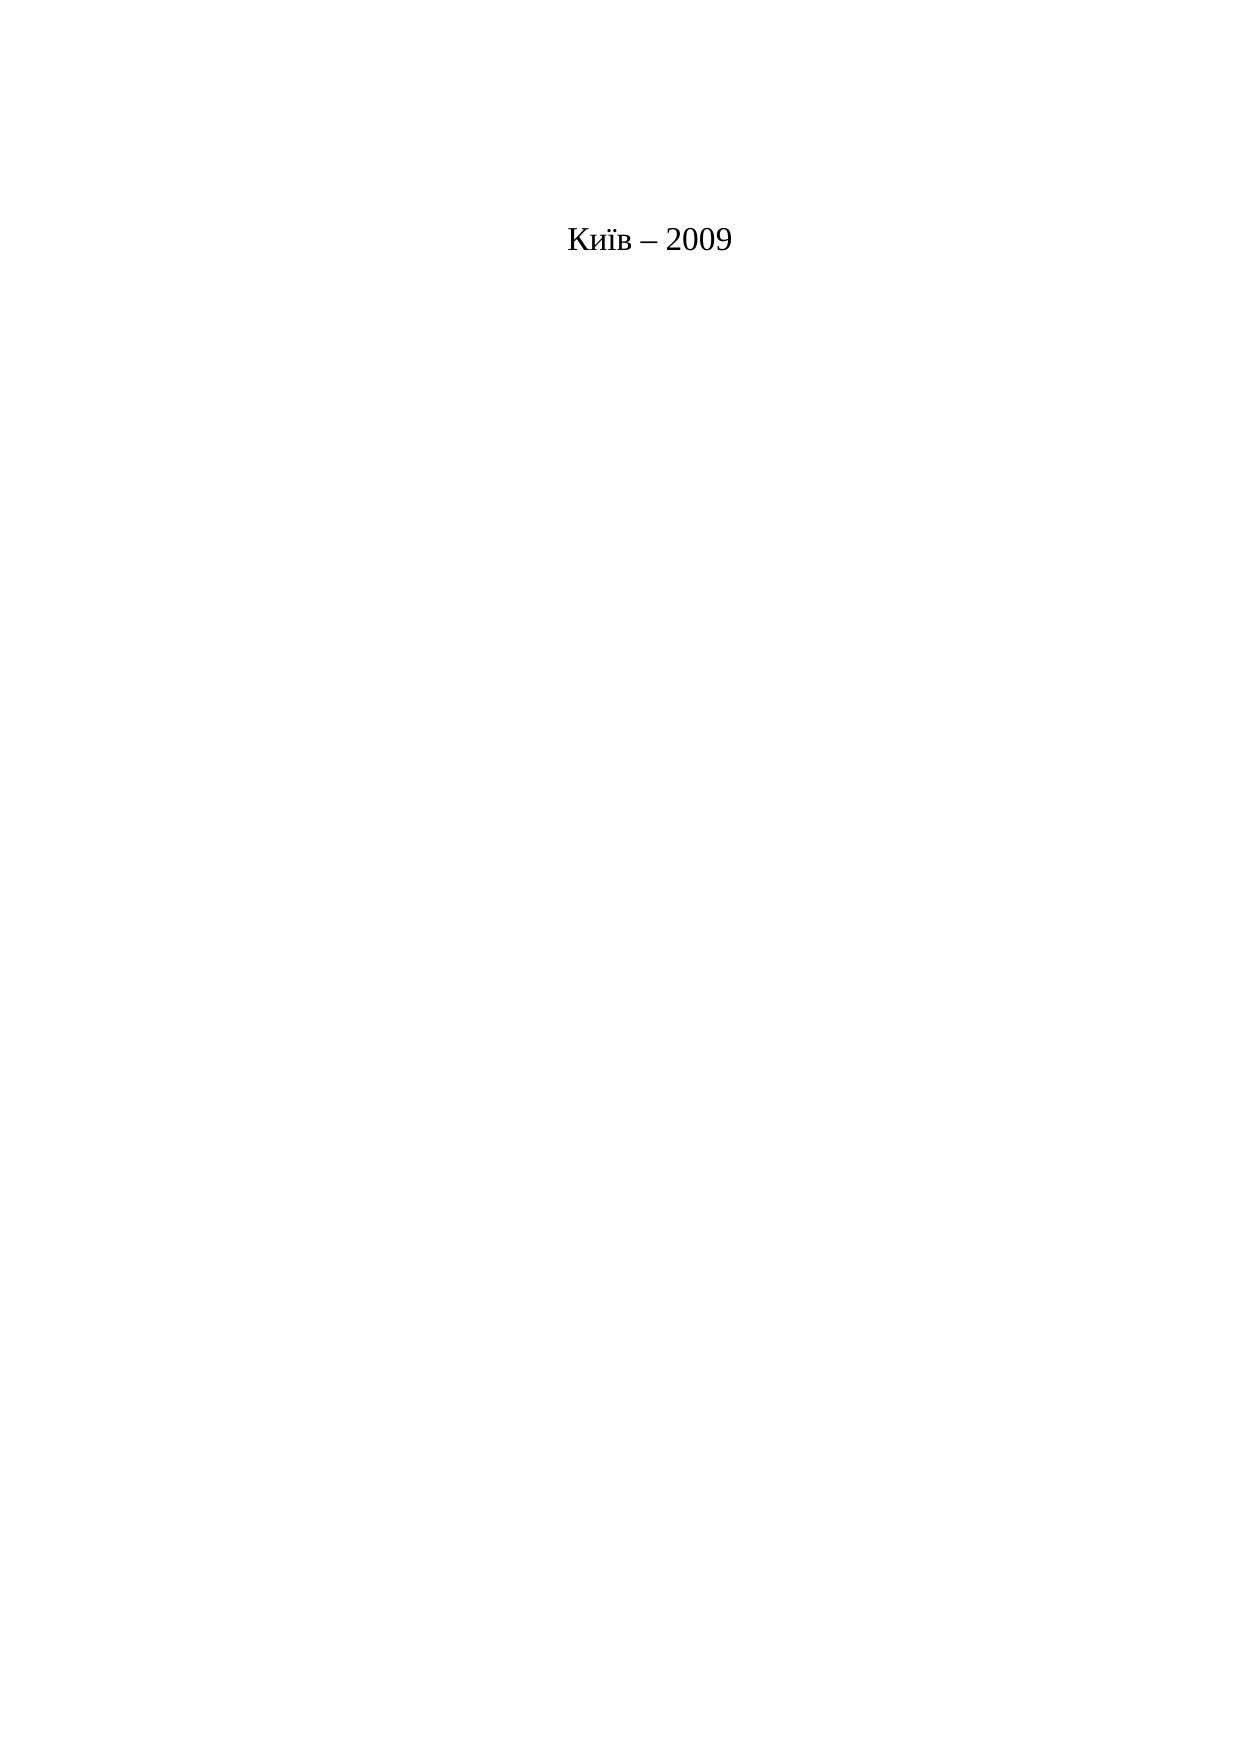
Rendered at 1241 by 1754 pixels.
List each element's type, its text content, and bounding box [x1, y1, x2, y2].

text Київ – 2009 [177, 219, 1122, 257]
